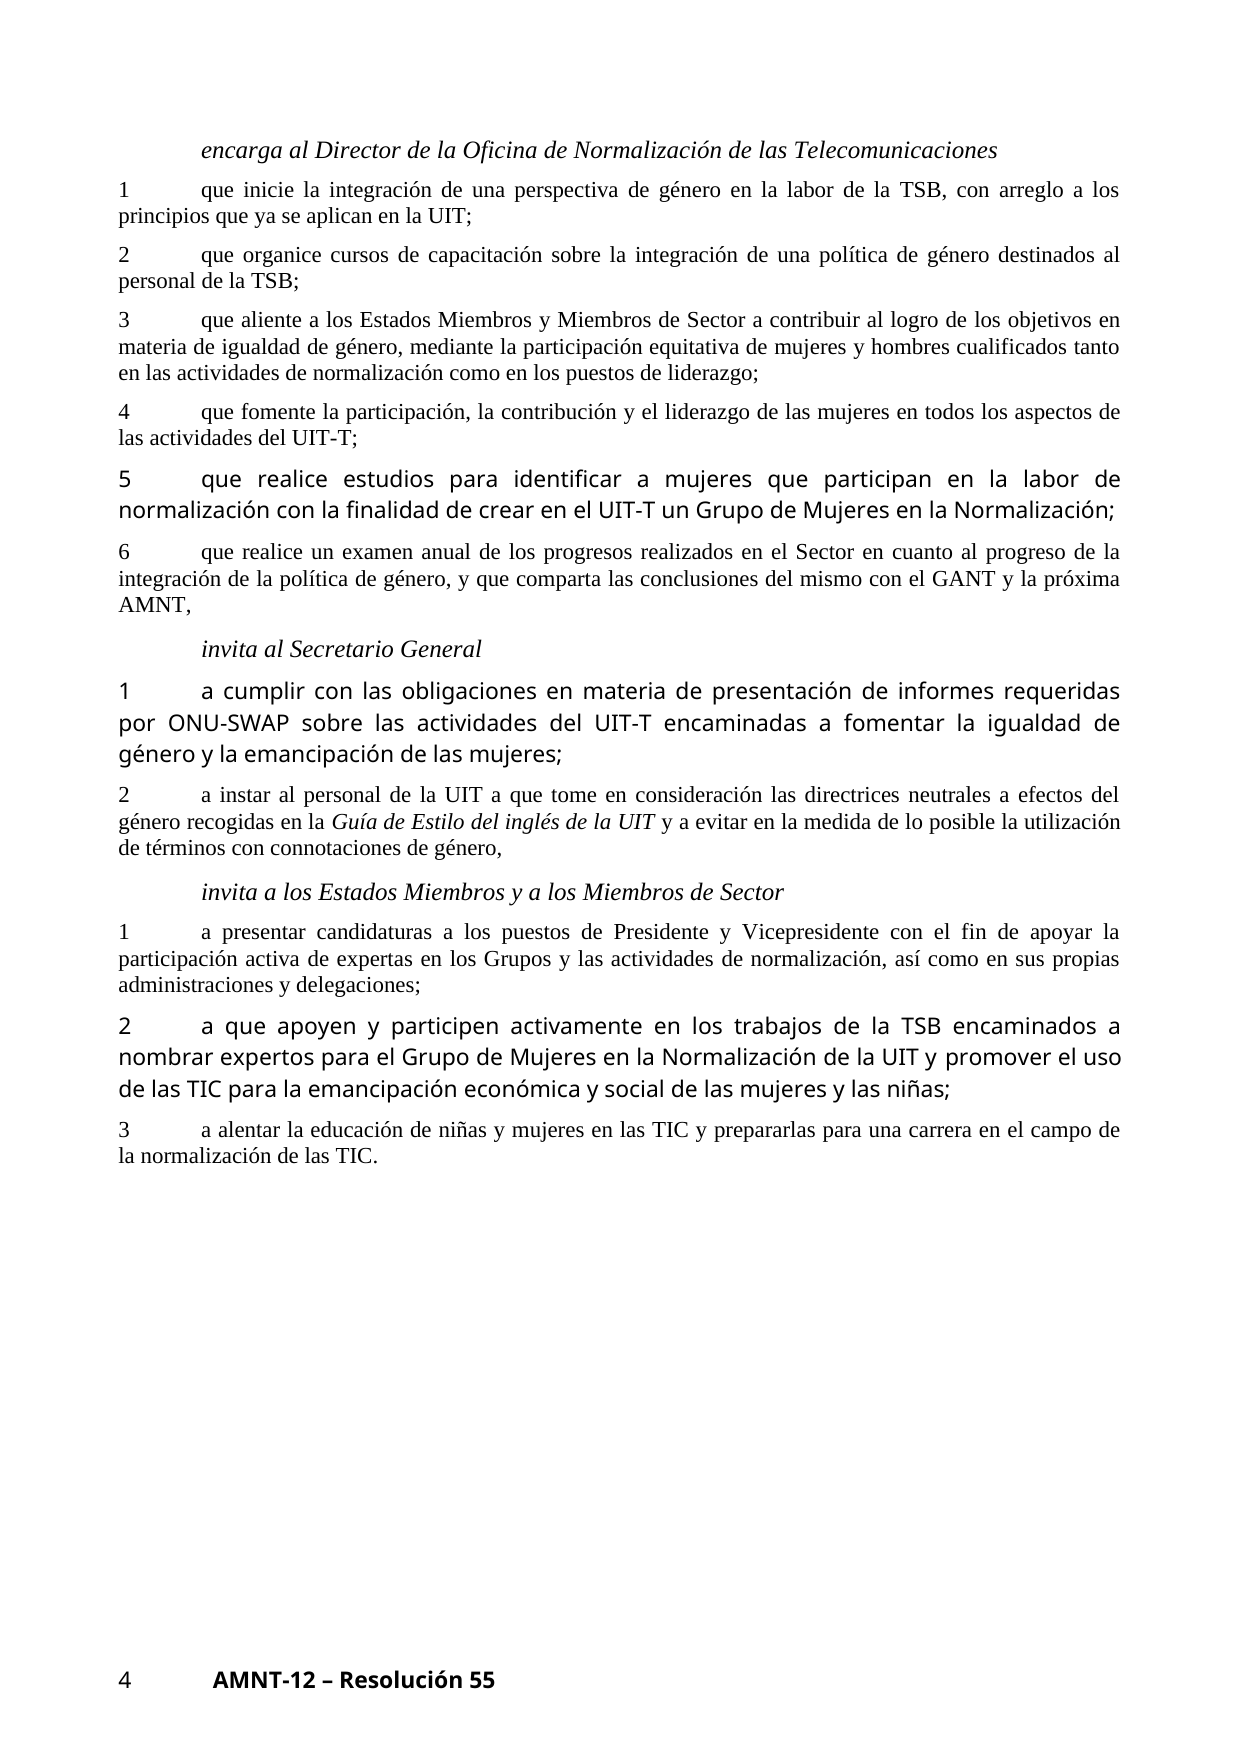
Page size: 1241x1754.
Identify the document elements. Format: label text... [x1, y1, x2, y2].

text 6 que realice un examen anual de los progresos realizados en el Sector en cuanto al progreso de la integración de la política de género, y que comparta las conclusiones del mismo con el GANT y la próxima AMNT, [118, 538, 1122, 617]
text 1 que inicie la integración de una perspectiva de género en la labor de la TSB, con arreglo a los principios que ya se aplican en la UIT; [118, 176, 1122, 229]
text 2 a instar al personal de la UIT a que tome en consideración las directrices neutrales a efectos del género recogidas en la Guía de Estilo del inglés de la UIT y a evitar en la medida de lo posible la utilización de términos con connotaciones de género, [118, 781, 1122, 861]
text 1 a presentar candidaturas a los puestos de Presidente y Vicepresidente con el fin de apoyar la participación activa de expertas en los Grupos y las actividades de normalización, así como en sus propias administraciones y delegaciones; [118, 918, 1122, 997]
text 3 que aliente a los Estados Miembros y Miembros de Sector a contribuir al logro de los objetivos en materia de igualdad de género, mediante la participación equitativa de mujeres y hombres cualificados tanto en las actividades de normalización como en los puestos de liderazgo; [118, 306, 1122, 386]
text 2 que organice cursos de capacitación sobre la integración de una política de género destinados al personal de la TSB; [118, 241, 1122, 294]
text invita al Secretario General [201, 634, 1122, 663]
text 5 que realice estudios para identificar a mujeres que participan en la labor de normalización con la finalidad de crear en el UIT-T un Grupo de Mujeres en la Normalización; [118, 463, 1122, 526]
text 3 a alentar la educación de niñas y mujeres en las TIC y prepararlas para una carrera en el campo de la normalización de las TIC. [118, 1116, 1122, 1169]
text 2 a que apoyen y participen activamente en los trabajos de la TSB encaminados a nombrar expertos para el Grupo de Mujeres en la Normalización de la UIT y promover el uso de las TIC para la emancipación económica y social de las mujeres y las niñas; [118, 1010, 1122, 1104]
text encarga al Director de la Oficina de Normalización de las Telecomunicaciones [201, 135, 1122, 163]
text 1 a cumplir con las obligaciones en materia de presentación de informes requeridas por ONU-SWAP sobre las actividades del UIT-T encaminadas a fomentar la igualdad de género y la emancipación de las mujeres; [118, 675, 1122, 769]
text 4 que fomente la participación, la contribución y el liderazgo de las mujeres en todos los aspectos de las actividades del UIT-T; [118, 398, 1122, 451]
text invita a los Estados Miembros y a los Miembros de Sector [201, 877, 1122, 906]
